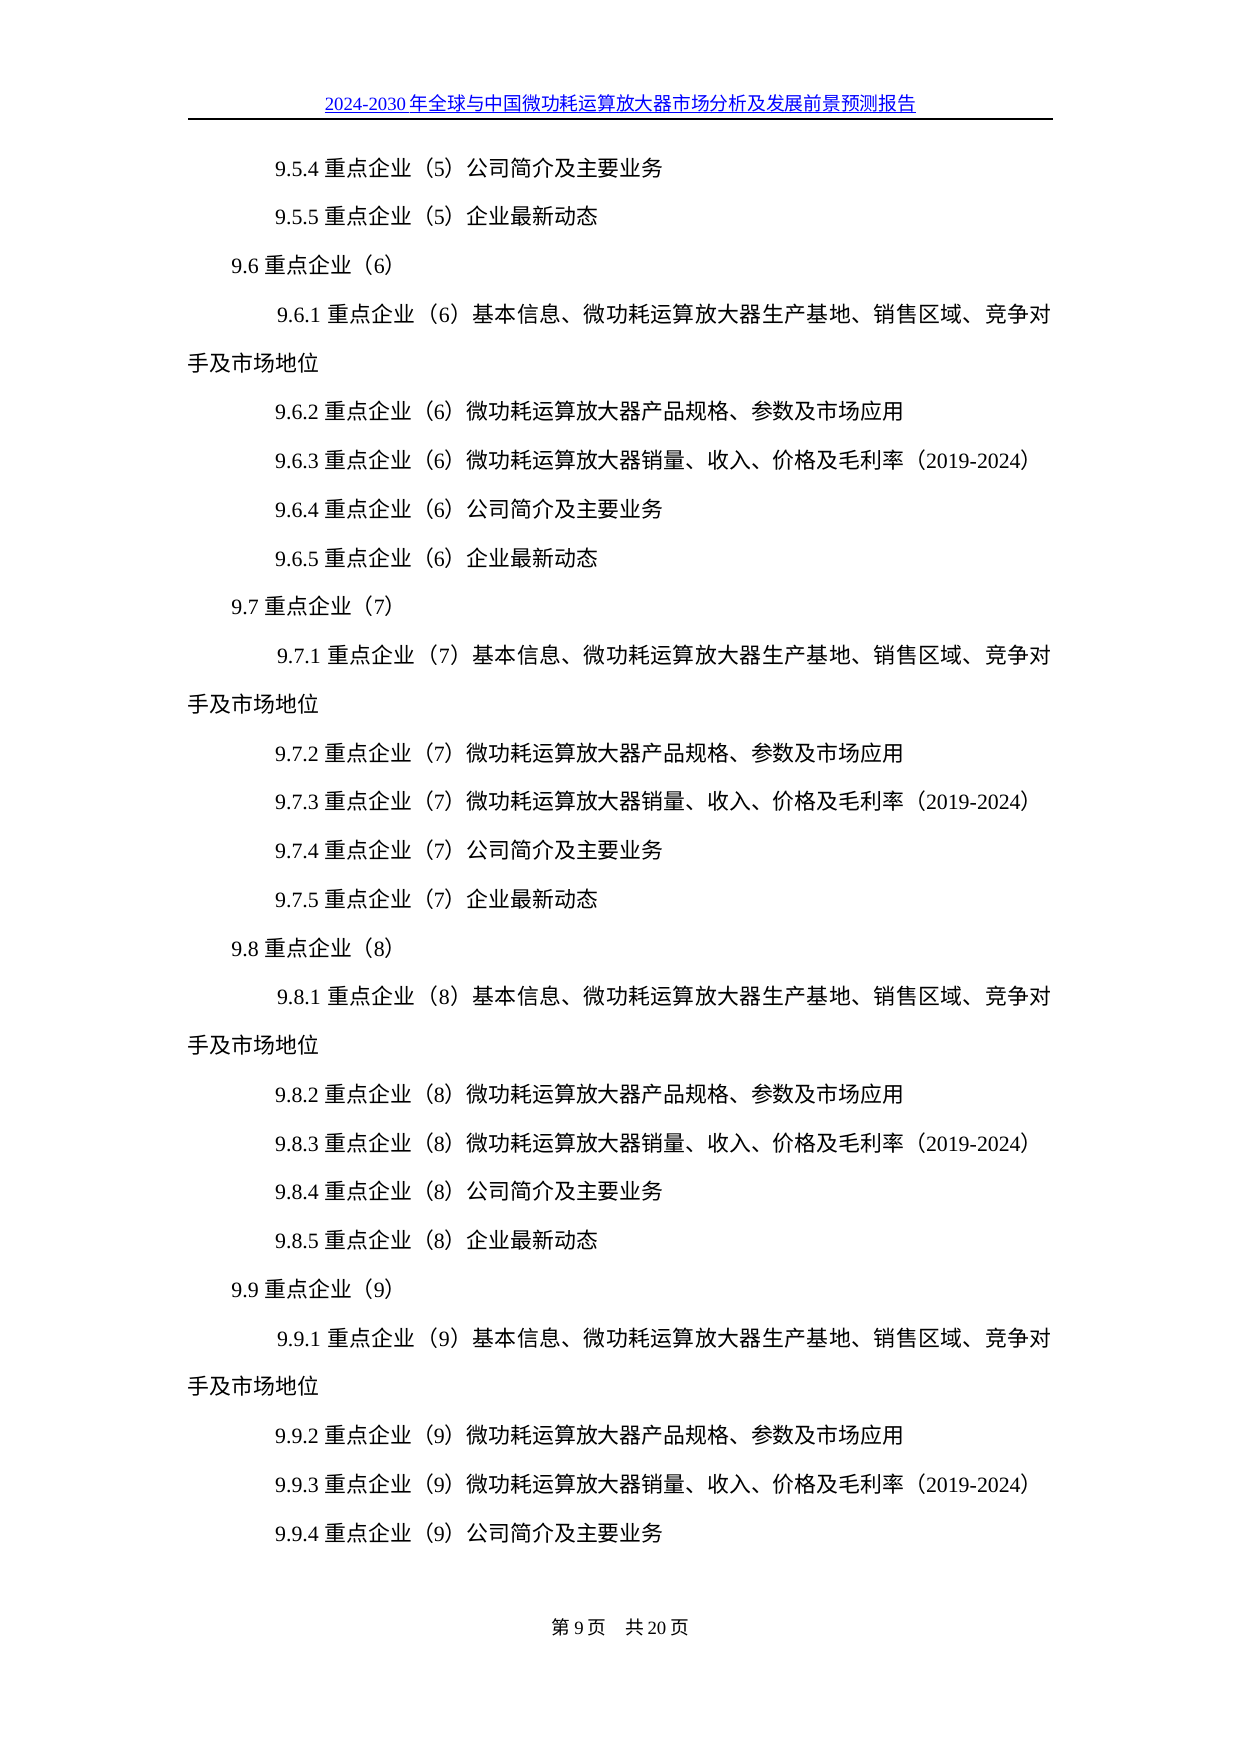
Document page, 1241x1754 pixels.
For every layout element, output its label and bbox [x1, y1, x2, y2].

text [187, 150, 1053, 1548]
